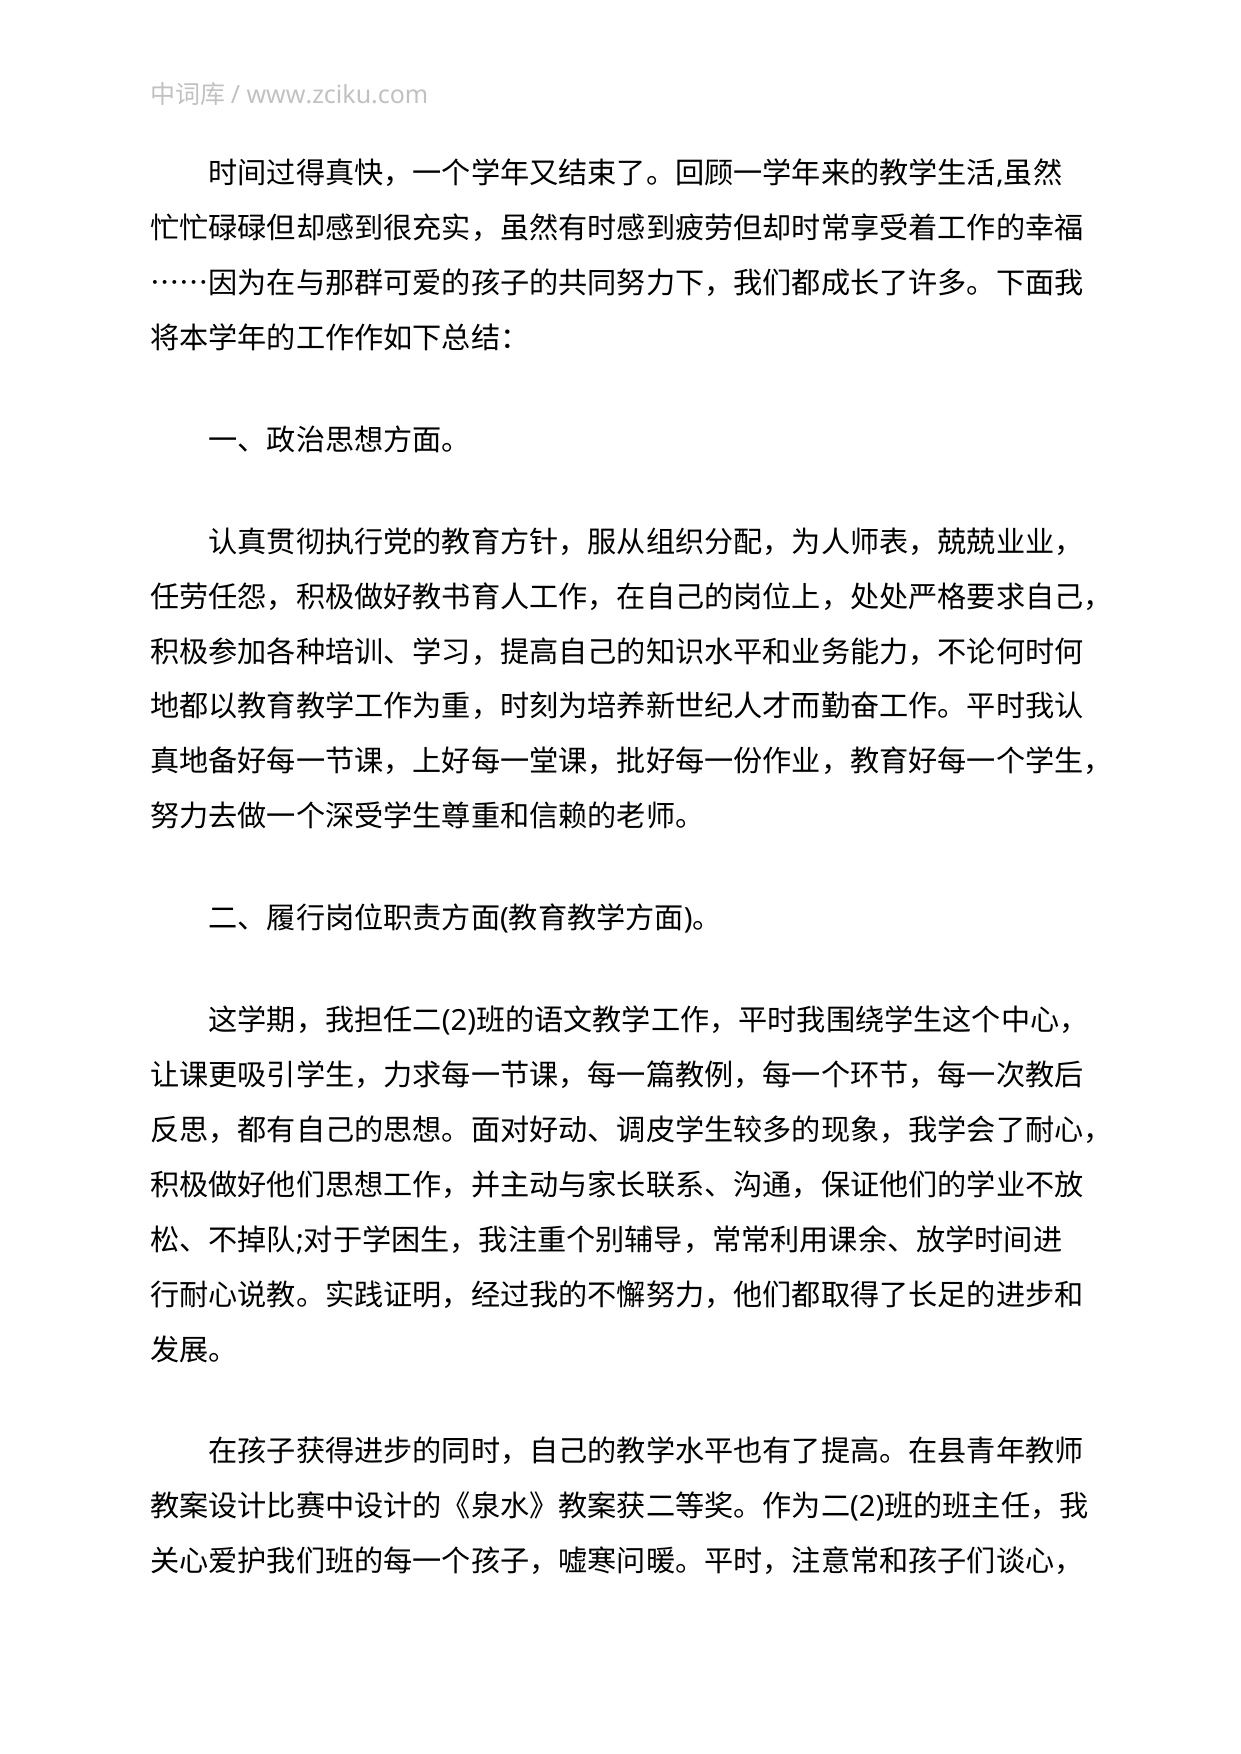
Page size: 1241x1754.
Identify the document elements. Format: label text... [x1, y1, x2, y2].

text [150, 1428, 1090, 1580]
text 一、政治思想方面。 [150, 417, 1090, 459]
text 二、履行岗位职责方面(教育教学方面)。 [150, 894, 1090, 937]
text 这学期，我担任二(2)班的语文教学工作，平时我围绕学生这个中心，让课更吸引学生，力求每一节课，每一篇教例，每一个环节，每一次教后反思，都有自己的思想。面对好动、调皮学生较多的现象，我学会了耐心，积极做好他们思想工作，并主动与家长联系、沟通，保证他们的学业不放松、不掉队;对于学困生，我注重个别辅导，常常利用课余、放学时间进行耐心说教。实践证明，经过我的不懈努力，他们都取得了长足的进步和发展。 [150, 997, 1090, 1368]
text 时间过得真快，一个学年又结束了。回顾一学年来的教学生活,虽然忙忙碌碌但却感到很充实，虽然有时感到疲劳但却时常享受着工作的幸福……因为在与那群可爱的孩子的共同努力下，我们都成长了许多。下面我将本学年的工作作如下总结： [150, 150, 1090, 357]
text 认真贯彻执行党的教育方针，服从组织分配，为人师表，兢兢业业，任劳任怨，积极做好教书育人工作，在自己的岗位上，处处严格要求自己，积极参加各种培训、学习，提高自己的知识水平和业务能力，不论何时何地都以教育教学工作为重，时刻为培养新世纪人才而勤奋工作。平时我认真地备好每一节课，上好每一堂课，批好每一份作业，教育好每一个学生，努力去做一个深受学生尊重和信赖的老师。 [150, 518, 1090, 835]
